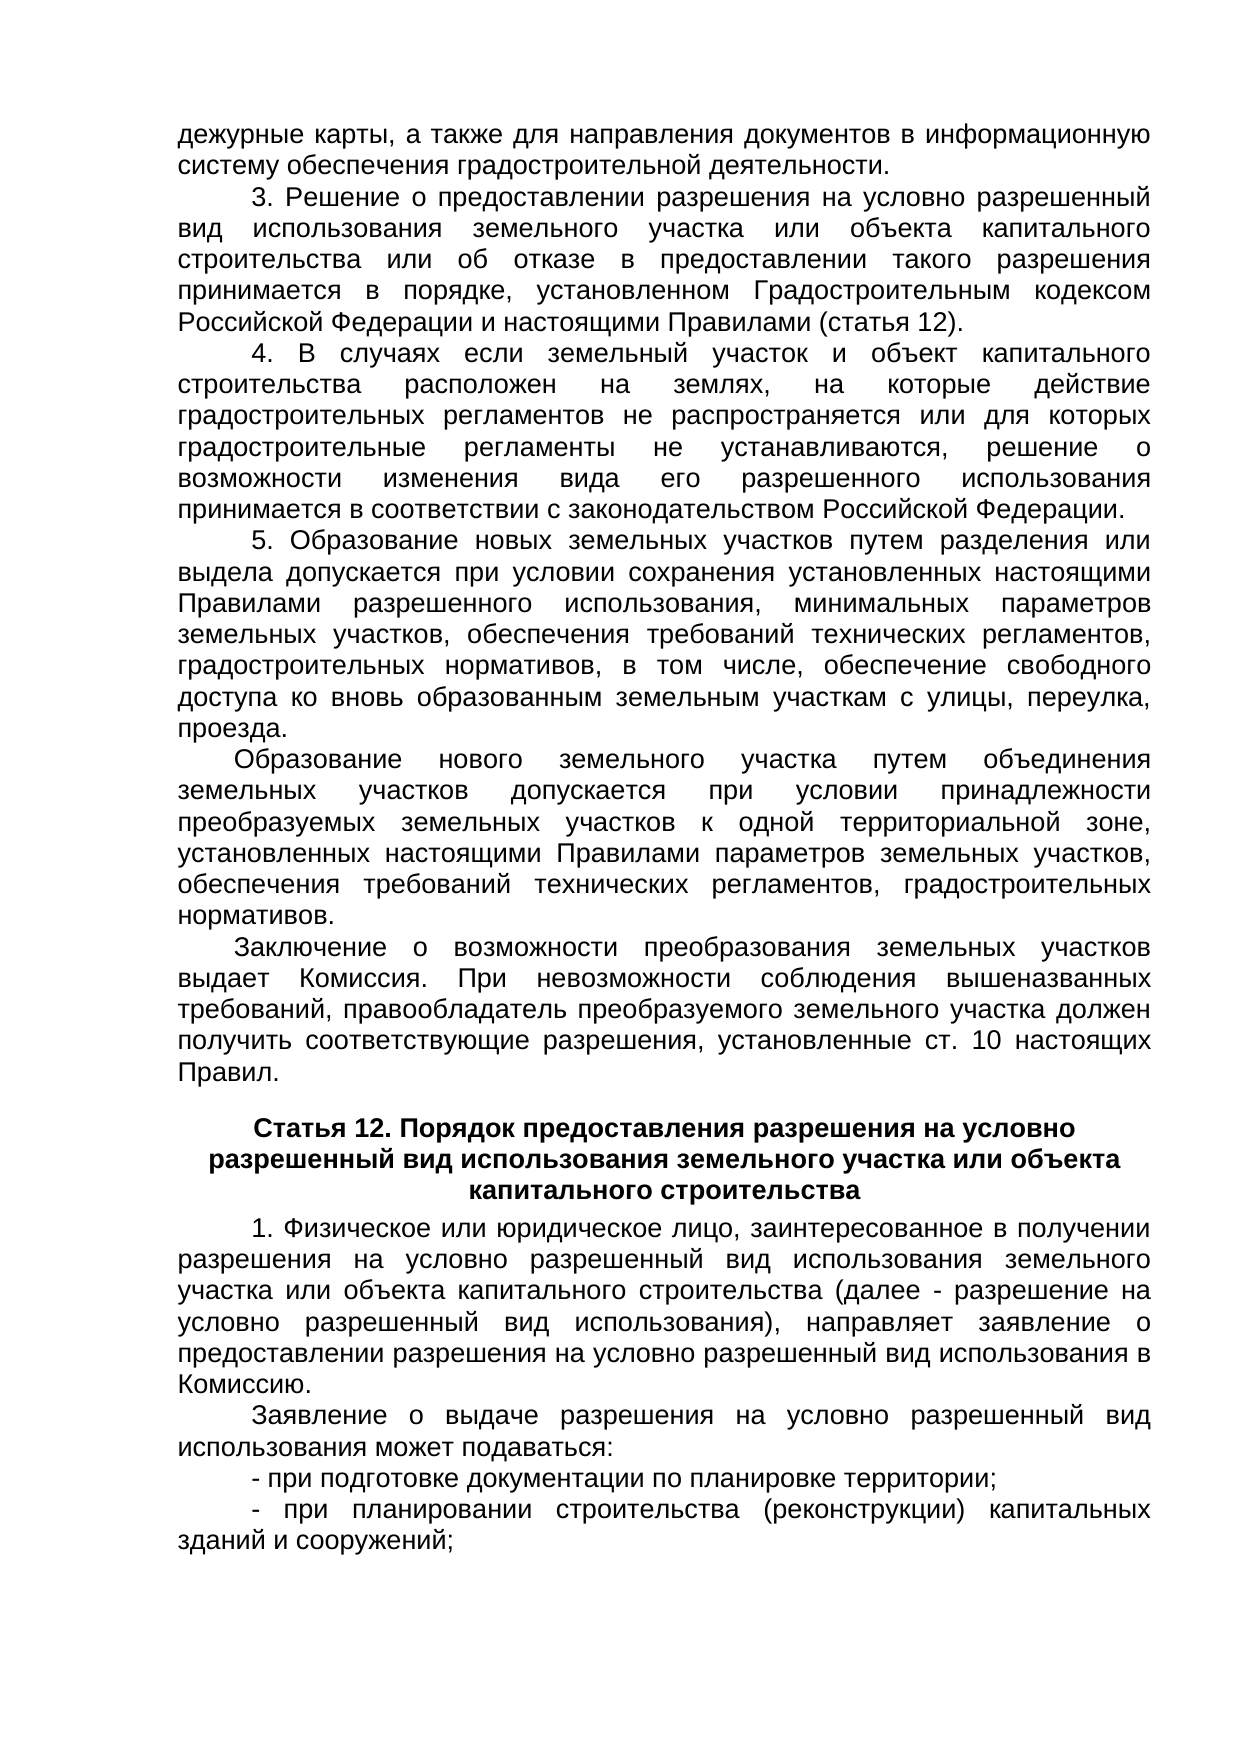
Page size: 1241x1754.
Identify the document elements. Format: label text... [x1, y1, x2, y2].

text 1. Физическое или юридическое лицо, заинтересованное в получении разрешения на условно разрешенный вид использования земельного участка или объекта капитального строительства (далее - разрешение на условно разрешенный вид использования), направляет заявление о предоставлении разрешения на условно разрешенный вид использования в Комиссию. [177, 1212, 1152, 1399]
text Образование нового земельного участка путем объединения земельных участков допускается при условии принадлежности преобразуемых земельных участков к одной территориальной зоне, установленных настоящими Правилами параметров земельных участков, обеспечения требований технических регламентов, градостроительных нормативов. [177, 743, 1152, 931]
text Заключение о возможности преобразования земельных участков выдает Комиссия. При невозможности соблюдения вышеназванных требований, правообладатель преобразуемого земельного участка должен получить соответствующие разрешения, установленные ст. 10 настоящих Правил. [177, 931, 1152, 1087]
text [177, 118, 1152, 181]
text - при планировании строительства (реконструкции) капитальных зданий и сооружений; [177, 1493, 1152, 1556]
subtitle Статья 12. Порядок предоставления разрешения на условно разрешенный вид использования земельного участка или объекта капитального строительства [177, 1112, 1152, 1206]
text 3. Решение о предоставлении разрешения на условно разрешенный вид использования земельного участка или объекта капитального строительства или об отказе в предоставлении такого разрешения принимается в порядке, установленном Градостроительным кодексом Российской Федерации и настоящими Правилами (статья 12). [177, 181, 1152, 337]
text 5. Образование новых земельных участков путем разделения или выдела допускается при условии сохранения установленных настоящими Правилами разрешенного использования, минимальных параметров земельных участков, обеспечения требований технических регламентов, градостроительных нормативов, в том числе, обеспечение свободного доступа ко вновь образованным земельным участкам с улицы, переулка, проезда. [177, 524, 1152, 743]
text - при подготовке документации по планировке территории; [177, 1462, 1152, 1493]
text 4. В случаях если земельный участок и объект капитального строительства расположен на землях, на которые действие градостроительных регламентов не распространяется или для которых градостроительные регламенты не устанавливаются, решение о возможности изменения вида его разрешенного использования принимается в соответствии с законодательством Российской Федерации. [177, 337, 1152, 524]
text Заявление о выдаче разрешения на условно разрешенный вид использования может подаваться: [177, 1399, 1152, 1462]
